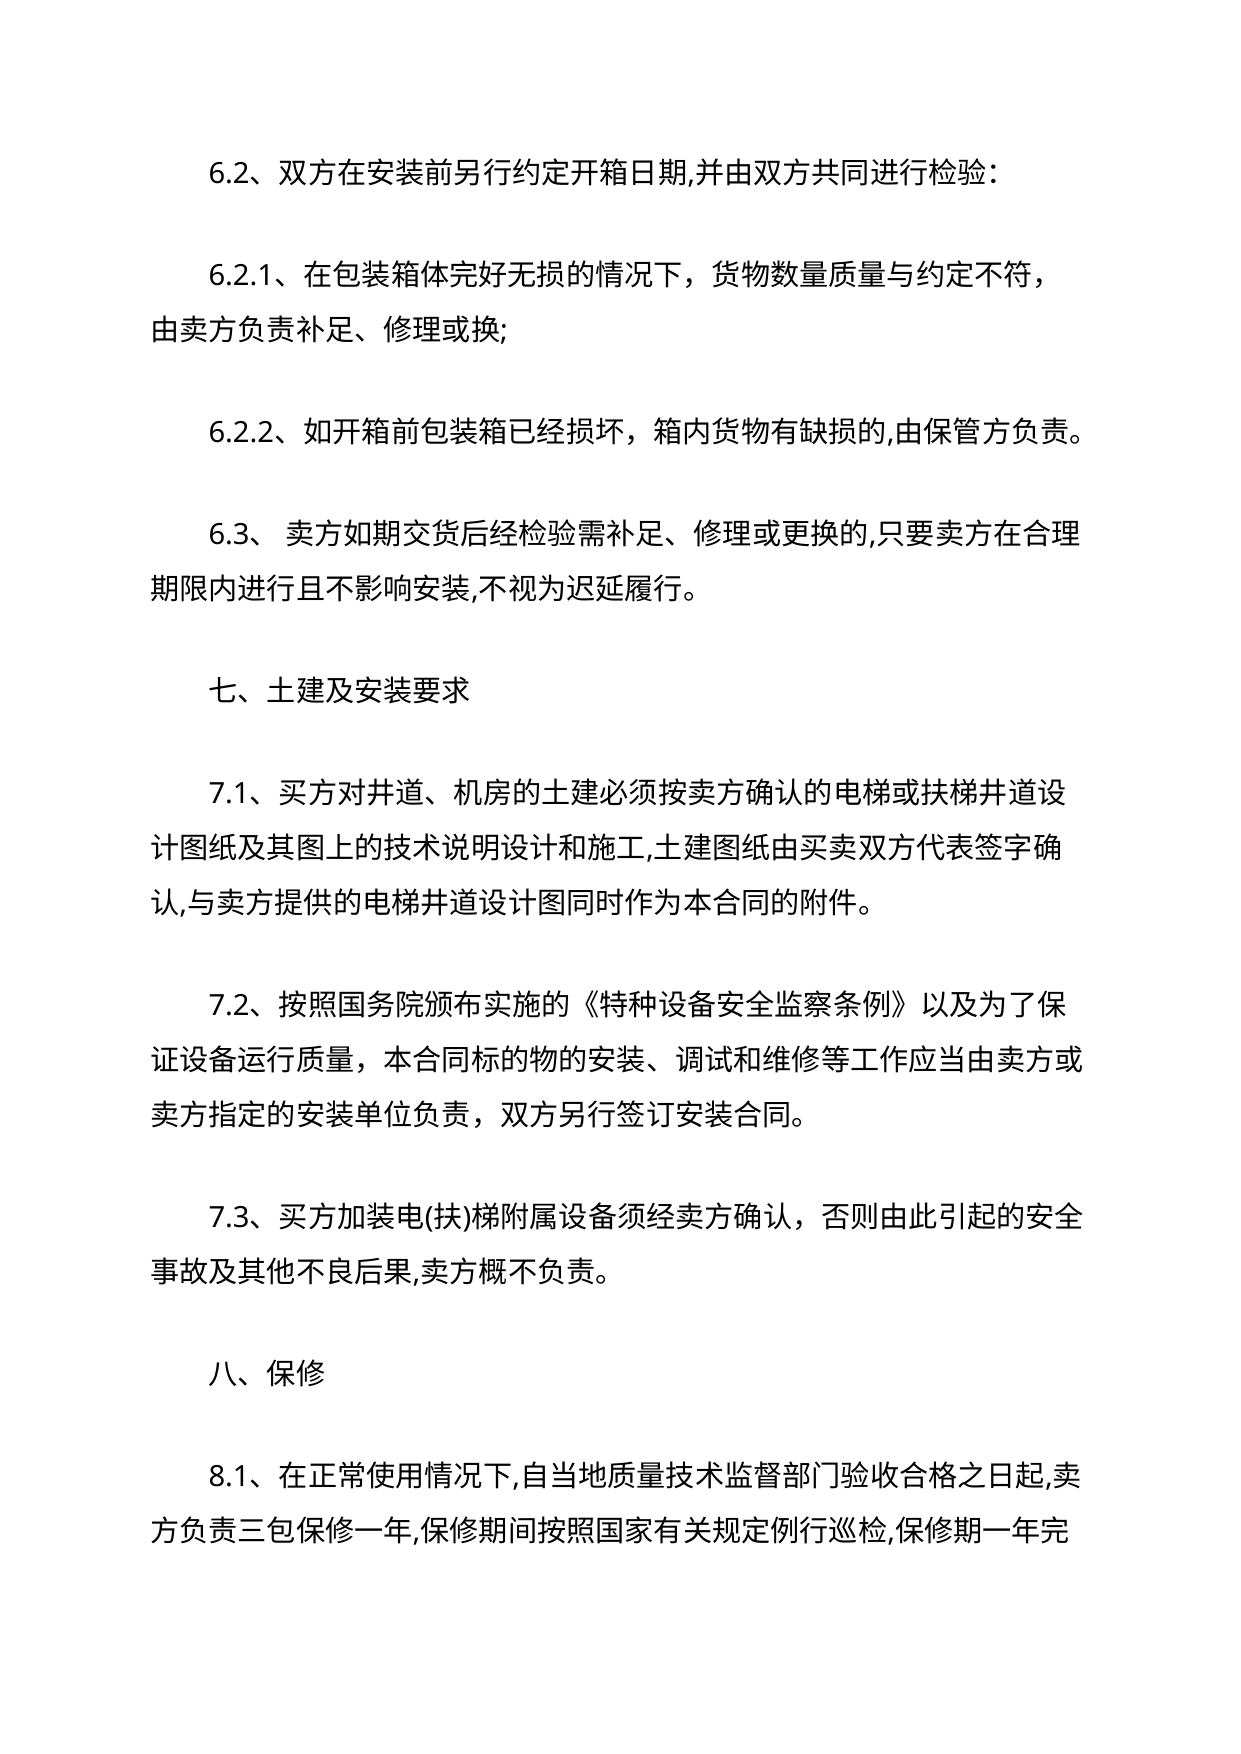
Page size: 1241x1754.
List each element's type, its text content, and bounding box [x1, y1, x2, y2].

text 7.2、按照国务院颁布实施的《特种设备安全监察条例》以及为了保证设备运行质量，本合同标的物的安装、调试和维修等工作应当由卖方或卖方指定的安装单位负责，双方另行签订安装合同。 [150, 982, 1090, 1134]
text 7.1、买方对井道、机房的土建必须按卖方确认的电梯或扶梯井道设计图纸及其图上的技术说明设计和施工,土建图纸由买卖双方代表签字确认,与卖方提供的电梯井道设计图同时作为本合同的附件。 [150, 770, 1090, 922]
text 7.3、买方加装电(扶)梯附属设备须经卖方确认，否则由此引起的安全事故及其他不良后果,卖方概不负责。 [150, 1193, 1090, 1291]
text 6.2.1、在包装箱体完好无损的情况下，货物数量质量与约定不符，由卖方负责补足、修理或换; [150, 252, 1090, 349]
text 七、土建及安装要求 [150, 668, 1090, 710]
text 6.2.2、如开箱前包装箱已经损坏，箱内货物有缺损的,由保管方负责。 [150, 409, 1090, 451]
text 八、保修 [150, 1350, 1090, 1393]
text 6.2、双方在安装前另行约定开箱日期,并由双方共同进行检验： [150, 150, 1090, 192]
text 6.3、 卖方如期交货后经检验需补足、修理或更换的,只要卖方在合理期限内进行且不影响安装,不视为迟延履行。 [150, 511, 1090, 608]
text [150, 1452, 1090, 1549]
